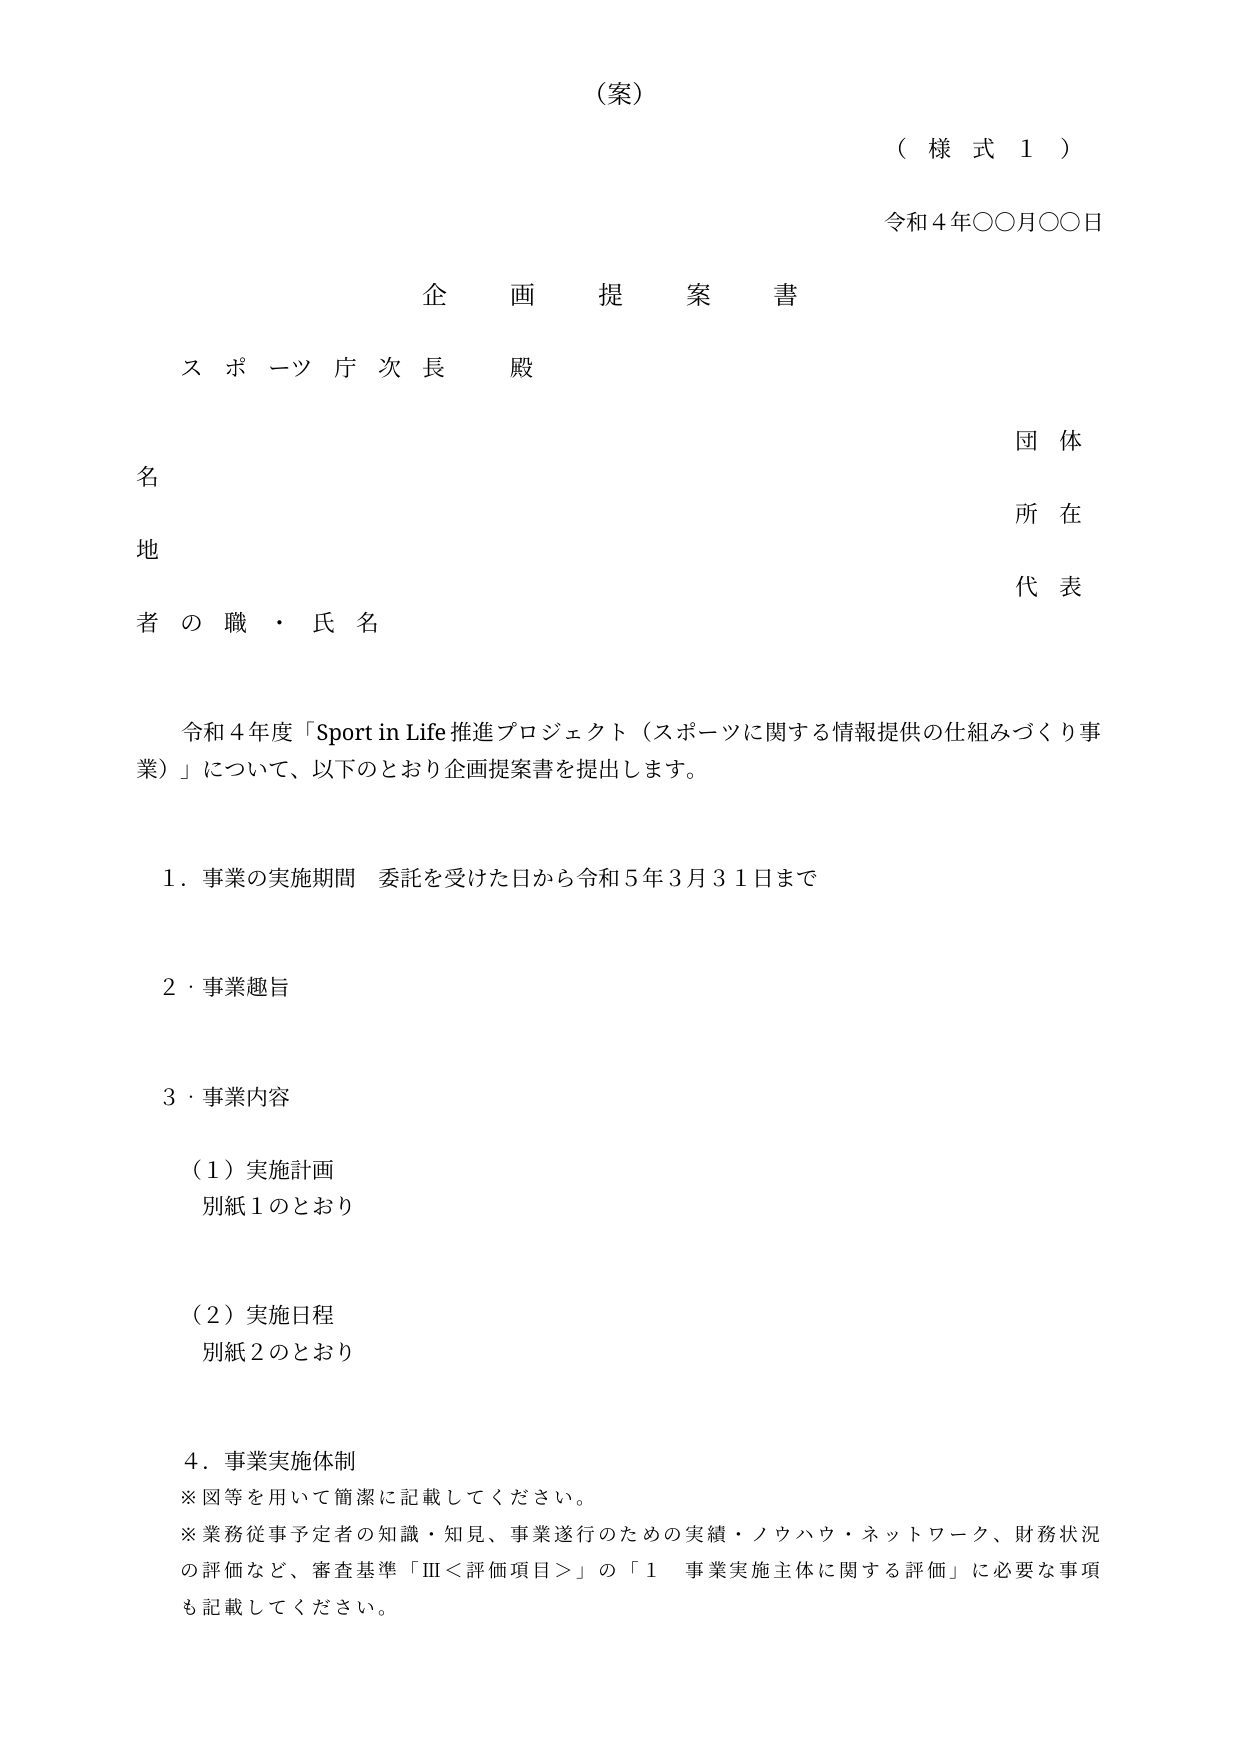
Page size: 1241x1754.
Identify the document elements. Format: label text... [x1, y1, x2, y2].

text ３．事業内容 [137, 1077, 1104, 1114]
text 令和４年度「Sport in Life推進プロジェクト（スポーツに関する情報提供の仕組みづくり事業）」について、以下のとおり企画提案書を提出します。 [137, 713, 1104, 786]
text （２）実施日程 [137, 1296, 1104, 1333]
text 令和４年○○月○○日 [137, 202, 1104, 239]
text スポーツ庁次長 殿 [137, 348, 1104, 385]
text 代表者の職・氏名 [137, 567, 1104, 640]
text １．事業の実施期間 委託を受けた日から令和５年３月３１日まで [137, 859, 1104, 895]
text ２．事業趣旨 [137, 968, 1104, 1004]
text ※図等を用いて簡潔に記載してください。 [159, 1478, 1104, 1515]
text ※業務従事予定者の知識・知見、事業遂行のための実績・ノウハウ・ネットワーク、財務状況の評価など、審査基準「Ⅲ＜評価項目＞」の「１ 事業実施主体に関する評価」に必要な事項も記載してください。 [159, 1515, 1104, 1624]
text 別紙１のとおり [137, 1187, 1104, 1223]
text （１）実施計画 [137, 1150, 1104, 1187]
text 所在地 [137, 494, 1104, 567]
text 別紙２のとおり [137, 1333, 1104, 1369]
text 企 画 提 案 書 [137, 275, 1104, 312]
text 団体名 [137, 421, 1104, 494]
text （様式１） [137, 129, 1104, 166]
text ４．事業実施体制 [137, 1442, 1104, 1478]
